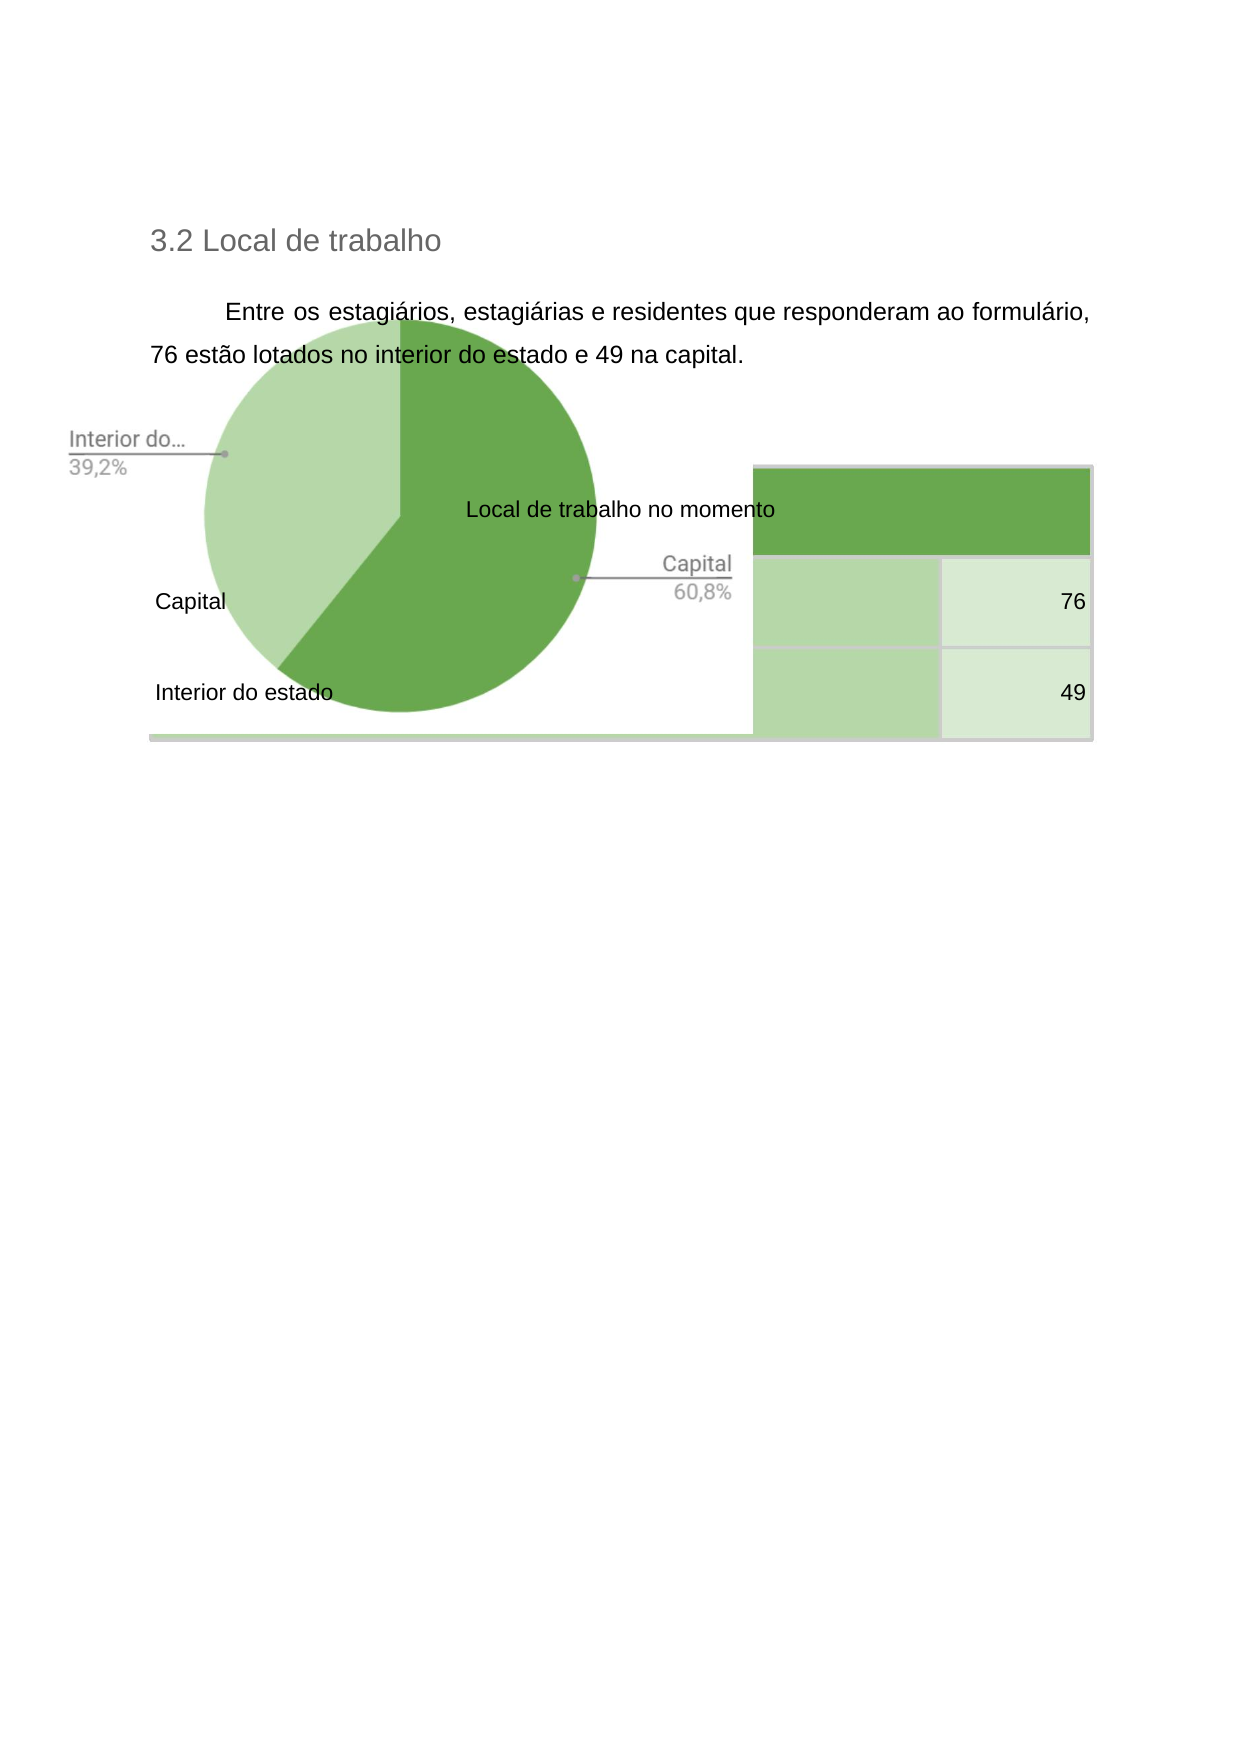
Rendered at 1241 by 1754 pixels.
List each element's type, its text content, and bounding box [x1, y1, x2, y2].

text 49 [1060, 680, 1111, 706]
text Local de trabalho no momento [466, 497, 800, 523]
text Entre os estagiários, estagiárias e residentes que responderam ao formulário, [225, 298, 1115, 326]
text 6 estão lotados no interior do estado e 49 na capital. [164, 341, 770, 369]
text .2 Local de trabalho [167, 224, 467, 259]
text Capital [155, 589, 251, 614]
text 76 [1060, 589, 1111, 614]
text 3 [150, 224, 167, 259]
picture [0, 0, 1241, 1754]
text 7 [150, 341, 164, 369]
text Interior do estado [155, 680, 358, 706]
